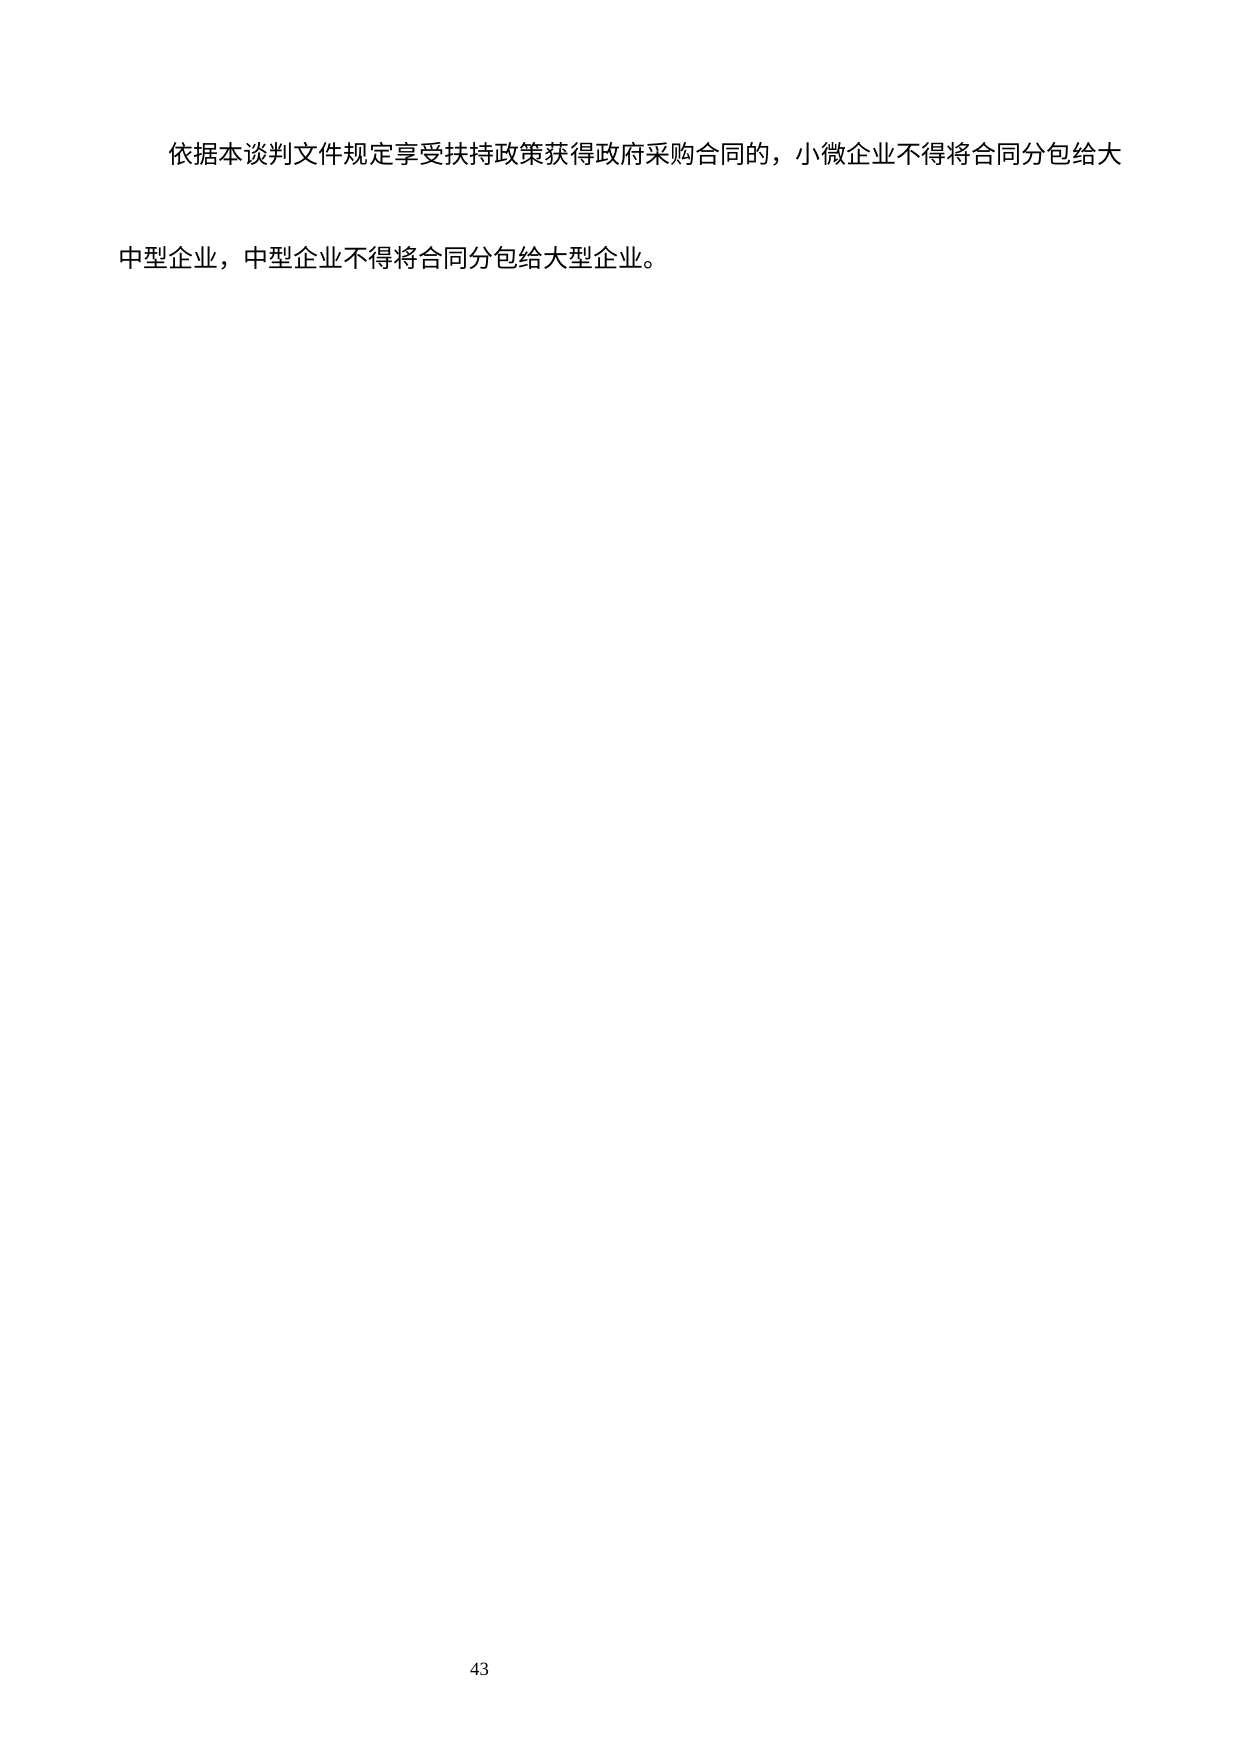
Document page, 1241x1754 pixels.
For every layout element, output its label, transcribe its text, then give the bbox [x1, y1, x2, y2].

text 依据本谈判文件规定享受扶持政策获得政府采购合同的，小微企业不得将合同分包给大中型企业，中型企业不得将合同分包给大型企业。 [118, 118, 1122, 291]
